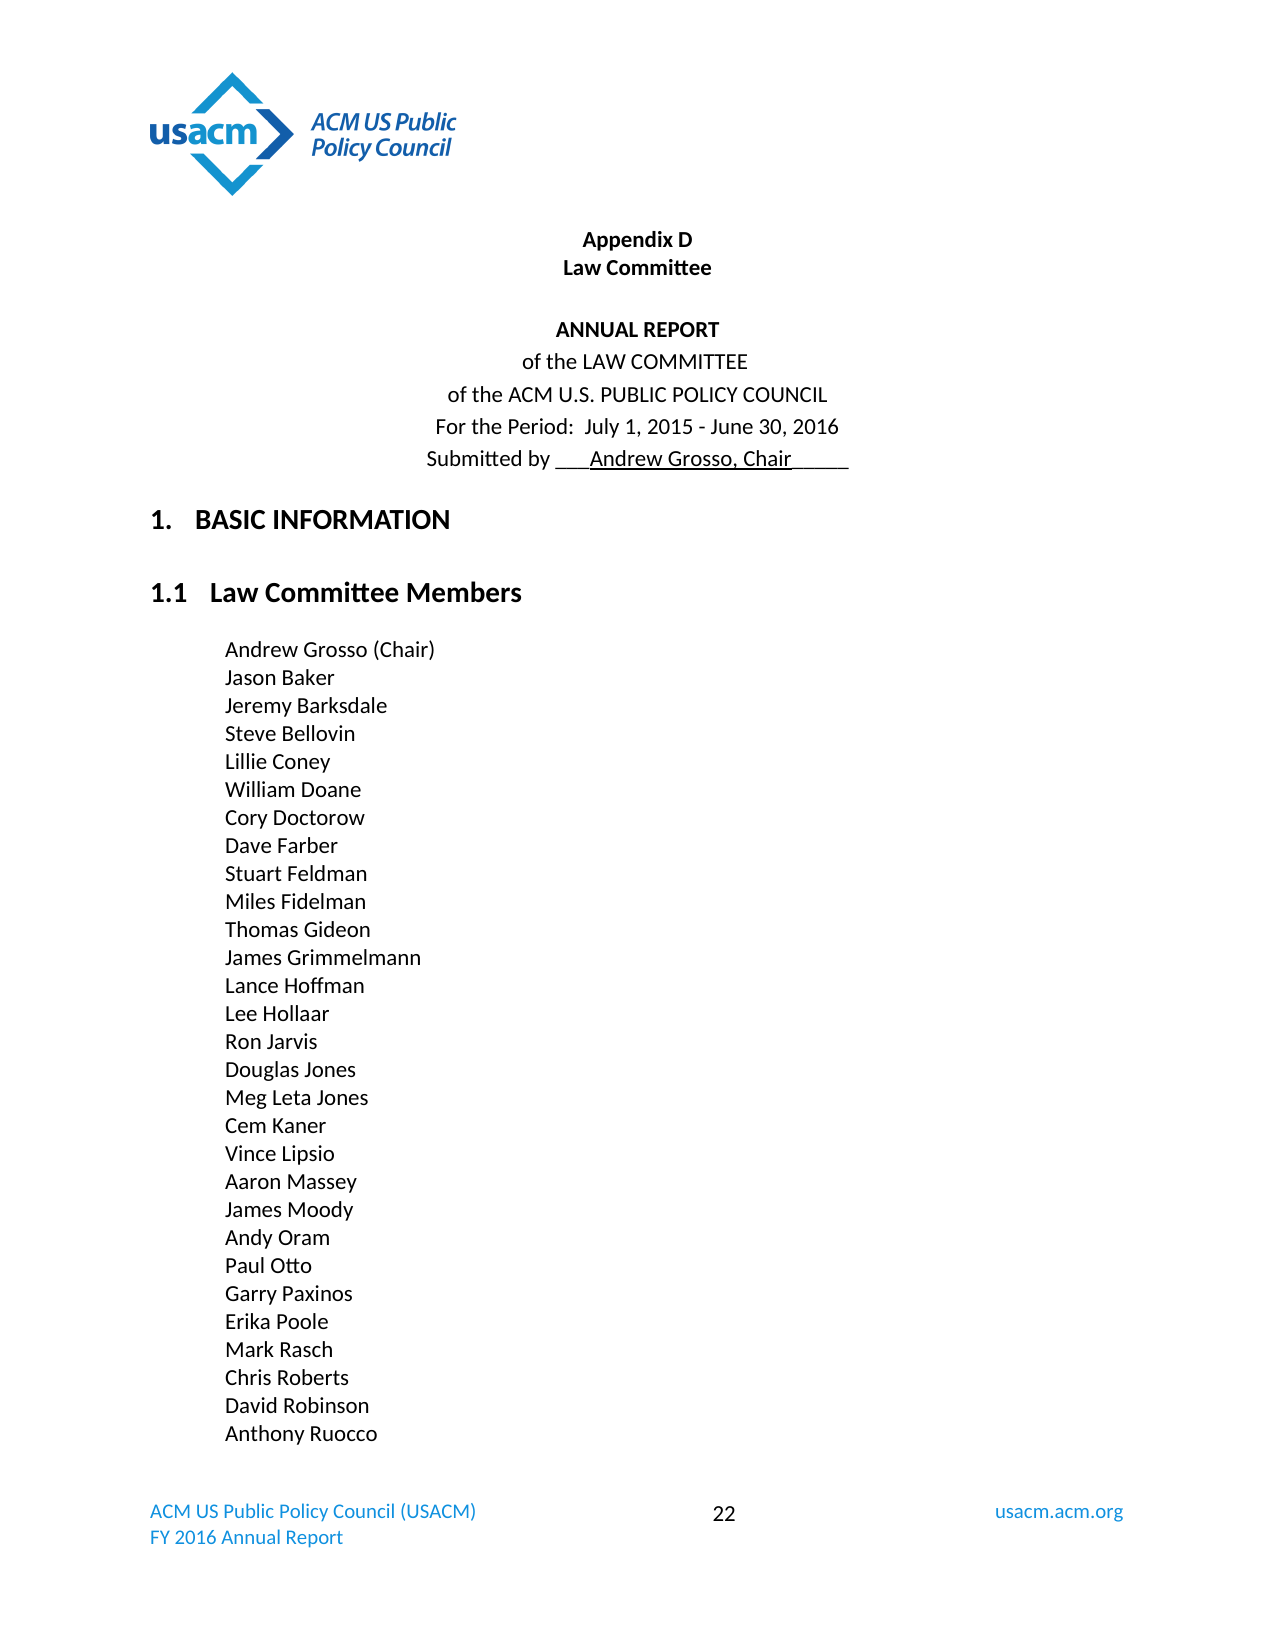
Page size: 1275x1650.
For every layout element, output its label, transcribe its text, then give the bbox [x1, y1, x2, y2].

text Stuart Feldman [225, 859, 1125, 887]
text David Robinson [225, 1392, 1125, 1419]
text Erika Poole [225, 1307, 1125, 1336]
subtitle Appendix D Law Committee [150, 225, 1125, 281]
text Thomas Gideon [225, 915, 1125, 943]
text of the Law Committee of the ACM U.S. Public Policy Council [150, 347, 1125, 408]
text Jason Baker [225, 663, 1125, 691]
text ANNUAL REPORT [150, 315, 1125, 343]
text William Doane [225, 775, 1125, 803]
text Cory Doctorow [225, 803, 1125, 831]
text Meg Leta Jones [225, 1083, 1125, 1111]
text Submitted by ___Andrew Grosso, Chair_____ [150, 444, 1125, 472]
text Douglas Jones [225, 1055, 1125, 1083]
text Lee Hollaar [225, 999, 1125, 1027]
text Steve Bellovin [225, 719, 1125, 747]
text Chris Roberts [225, 1363, 1125, 1392]
text James Moody [225, 1195, 1125, 1223]
text Dave Farber [225, 831, 1125, 859]
text Aaron Massey [225, 1167, 1125, 1195]
subtitle Law Committee Members [150, 574, 1125, 610]
subtitle BASIC INFORMATION [150, 501, 1125, 537]
text Lillie Coney [225, 747, 1125, 775]
picture [150, 72, 457, 196]
text James Grimmelmann [225, 943, 1125, 971]
text Cem Kaner [225, 1111, 1125, 1139]
text Andy Oram [225, 1223, 1125, 1251]
text Lance Hoffman [225, 971, 1125, 999]
text Paul Otto [225, 1251, 1125, 1279]
text Anthony Ruocco [225, 1419, 1125, 1448]
text Miles Fidelman [225, 887, 1125, 915]
text Ron Jarvis [225, 1027, 1125, 1055]
text Mark Rasch [225, 1336, 1125, 1363]
text For the Period: July 1, 2015 - June 30, 2016 [150, 412, 1125, 440]
text Andrew Grosso (Chair) [225, 635, 1125, 663]
text Garry Paxinos [225, 1279, 1125, 1307]
text Jeremy Barksdale [225, 691, 1125, 719]
text Vince Lipsio [225, 1139, 1125, 1167]
